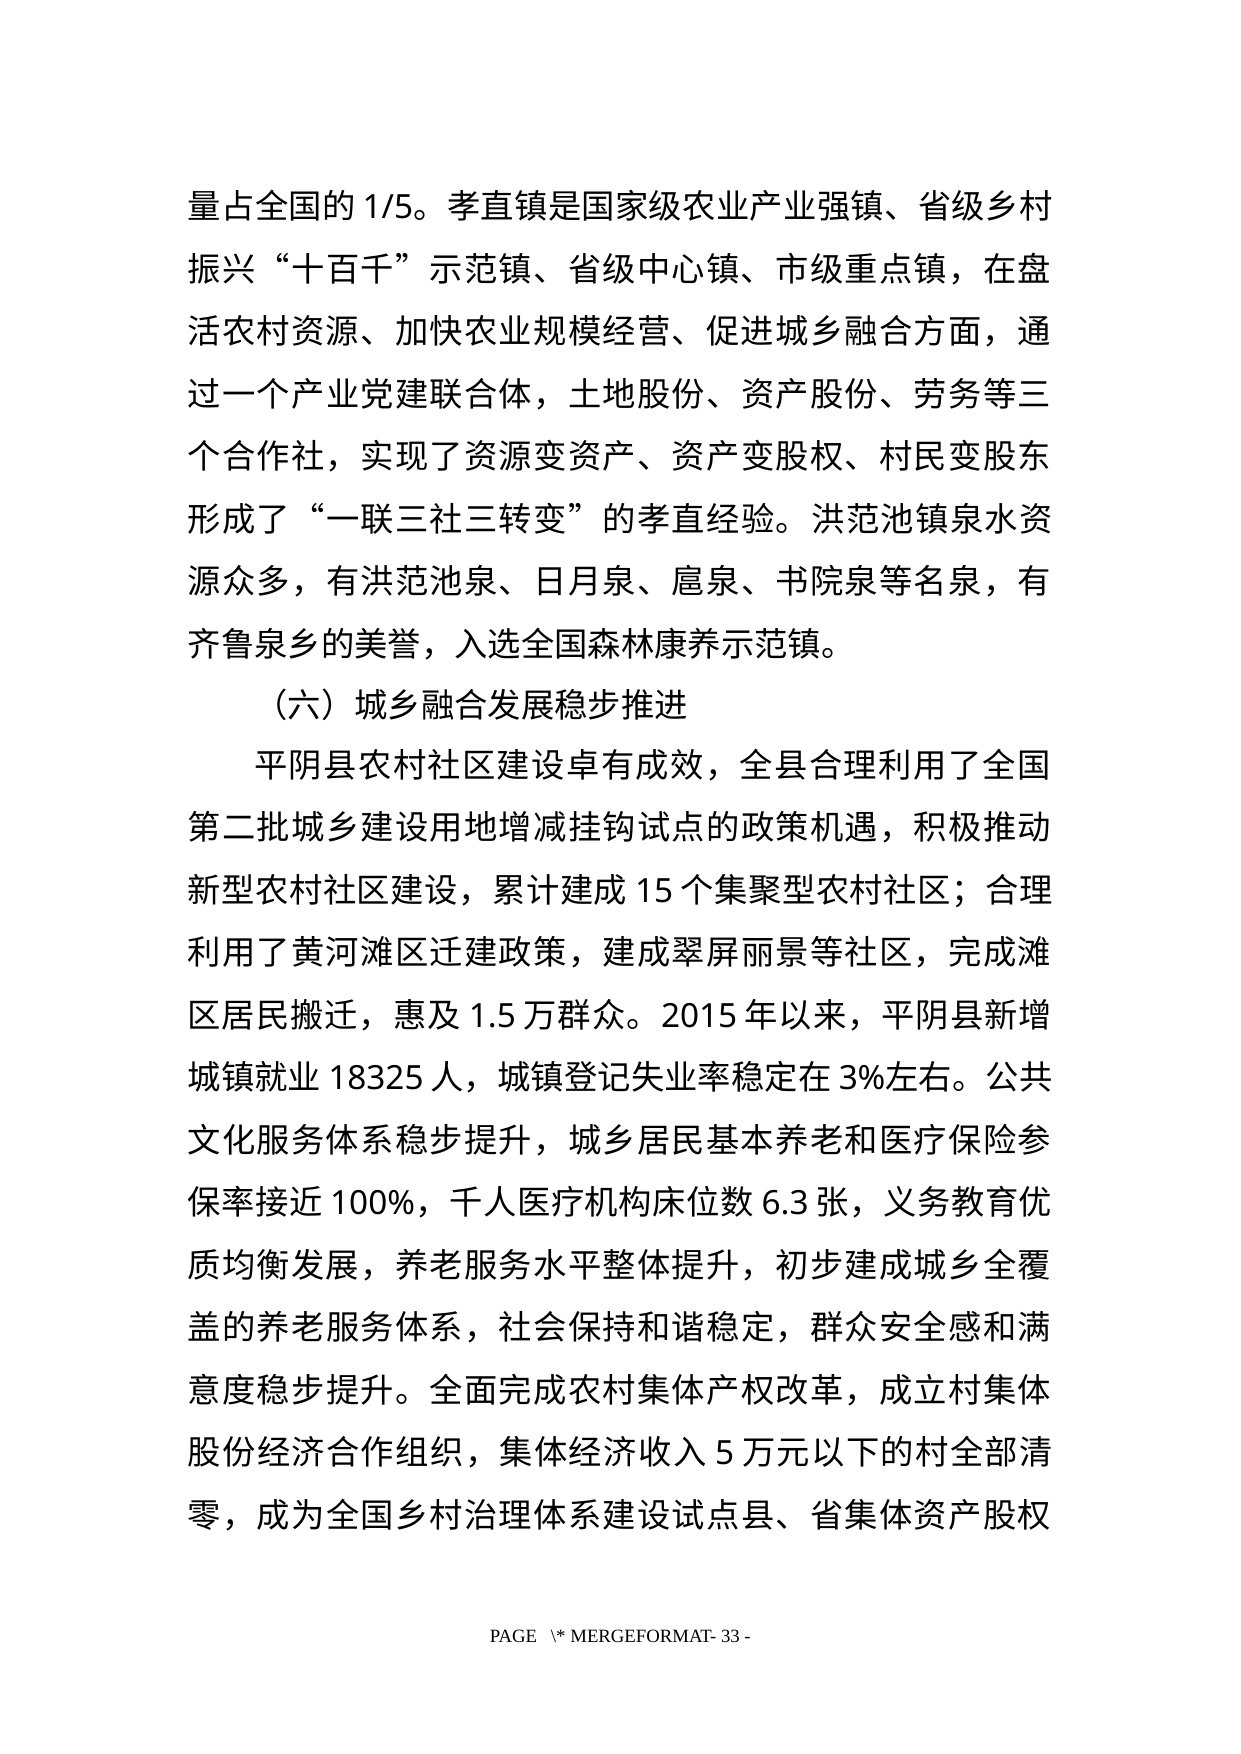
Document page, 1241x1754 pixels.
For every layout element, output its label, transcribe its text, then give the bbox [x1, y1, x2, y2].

subtitle 城乡融合发展稳步推进 [187, 669, 1053, 727]
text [187, 727, 1053, 1539]
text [187, 169, 1053, 669]
